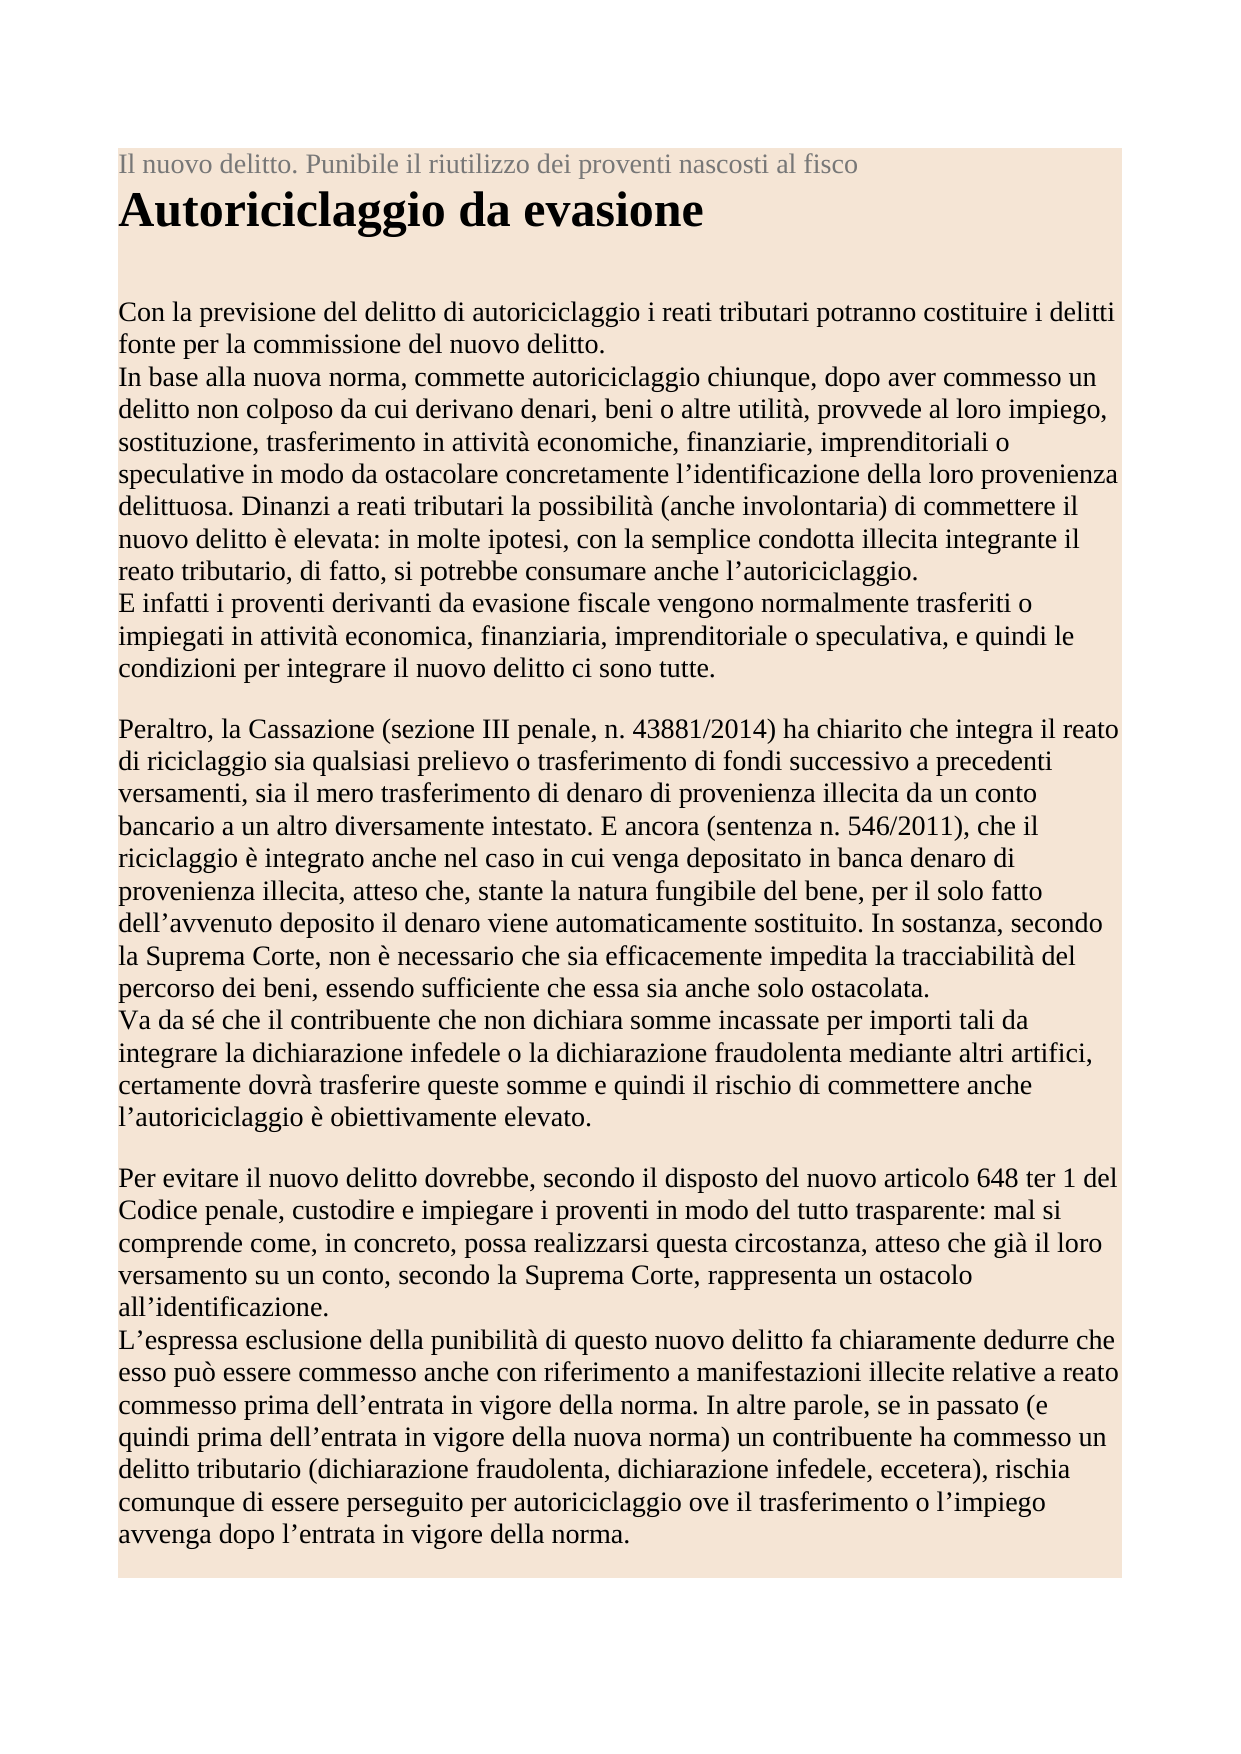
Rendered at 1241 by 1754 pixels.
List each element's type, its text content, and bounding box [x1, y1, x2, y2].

text Con la previsione del delitto di autoriciclaggio i reati tributari potranno costituire i delitti fonte per la commissione del nuovo delitto. In base alla nuova norma, commette autoriciclaggio chiunque, dopo aver commesso un delitto non colposo da cui derivano denari, beni o altre utilità, provvede al loro impiego, sostituzione, trasferimento in attività economiche, finanziarie, imprenditoriali o speculative in modo da ostacolare concretamente l’identificazione della loro provenienza delittuosa. Dinanzi a reati tributari la possibilità (anche involontaria) di commettere il nuovo delitto è elevata: in molte ipotesi, con la semplice condotta illecita integrante il reato tributario, di fatto, si potrebbe consumare anche l’autoriciclaggio. E infatti i proventi derivanti da evasione fiscale vengono normalmente trasferiti o impiegati in attività economica, finanziaria, imprenditoriale o speculativa, e quindi le condizioni per integrare il nuovo delitto ci sono tutte. [118, 295, 1122, 712]
text Autoriciclaggio da evasione [118, 180, 1122, 237]
text Il nuovo delitto. Punibile il riutilizzo dei proventi nascosti al fisco [118, 148, 1122, 180]
text Per evitare il nuovo delitto dovrebbe, secondo il disposto del nuovo articolo 648 ter 1 del Codice penale, custodire e impiegare i proventi in modo del tutto trasparente: mal si comprende come, in concreto, possa realizzarsi questa circostanza, atteso che già il loro versamento su un conto, secondo la Suprema Corte, rappresenta un ostacolo all’identificazione. L’espressa esclusione della punibilità di questo nuovo delitto fa chiaramente dedurre che esso può essere commesso anche con riferimento a manifestazioni illecite relative a reato commesso prima dell’entrata in vigore della norma. In altre parole, se in passato (e quindi prima dell’entrata in vigore della nuova norma) un contribuente ha commesso un delitto tributario (dichiarazione fraudolenta, dichiarazione infedele, eccetera), rischia comunque di essere perseguito per autoriciclaggio ove il trasferimento o l’impiego avvenga dopo l’entrata in vigore della norma. [118, 1161, 1122, 1578]
text Peraltro, la Cassazione (sezione III penale, n. 43881/2014) ha chiarito che integra il reato di riciclaggio sia qualsiasi prelievo o trasferimento di fondi successivo a precedenti versamenti, sia il mero trasferimento di denaro di provenienza illecita da un conto bancario a un altro diversamente intestato. E ancora (sentenza n. 546/2011), che il riciclaggio è integrato anche nel caso in cui venga depositato in banca denaro di provenienza illecita, atteso che, stante la natura fungibile del bene, per il solo fatto dell’avvenuto deposito il denaro viene automaticamente sostituito. In sostanza, secondo la Suprema Corte, non è necessario che sia efficacemente impedita la tracciabilità del percorso dei beni, essendo sufficiente che essa sia anche solo ostacolata. Va da sé che il contribuente che non dichiara somme incassate per importi tali da integrare la dichiarazione infedele o la dichiarazione fraudolenta mediante altri artifici, certamente dovrà trasferire queste somme e quindi il rischio di commettere anche l’autoriciclaggio è obiettivamente elevato. [118, 712, 1122, 1161]
